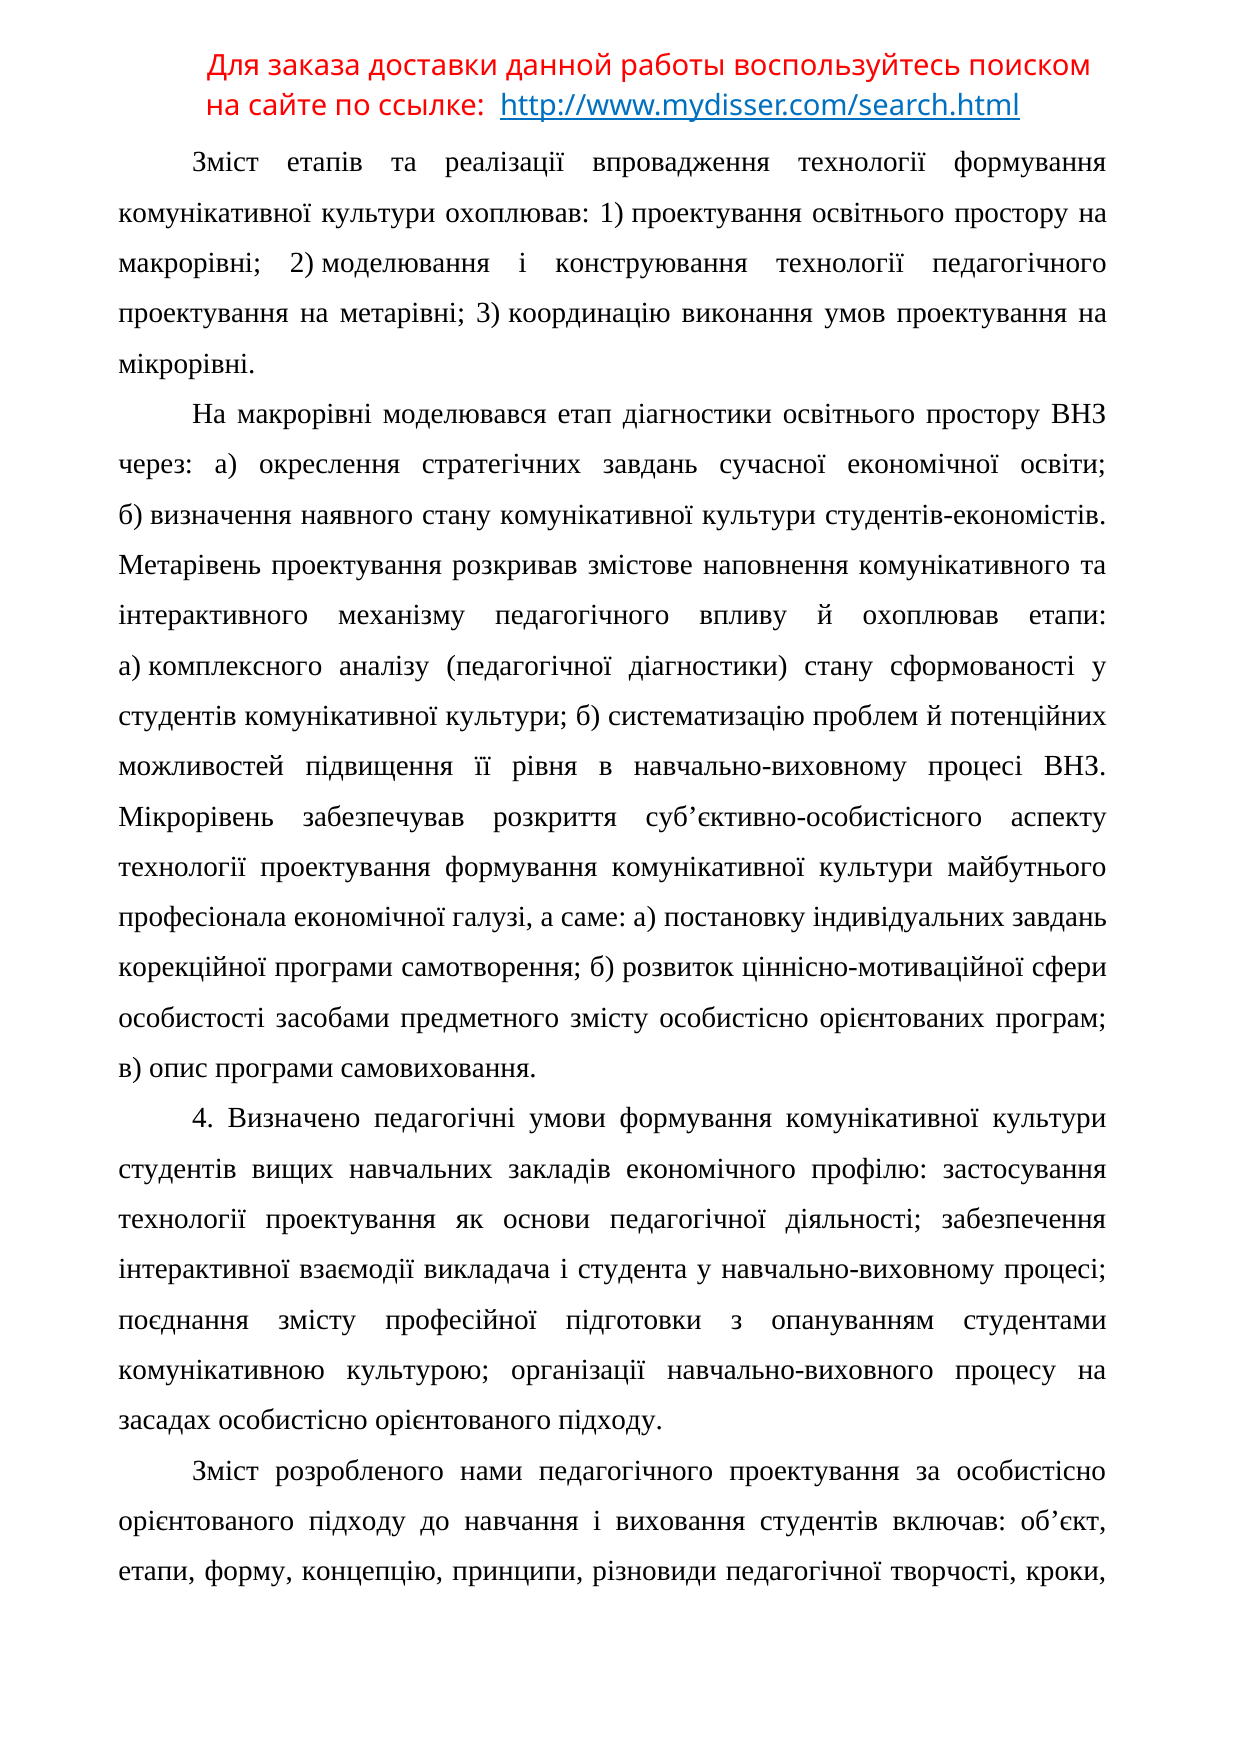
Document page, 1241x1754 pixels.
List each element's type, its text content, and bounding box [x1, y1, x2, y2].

text 4. Визначено педагогічні умови формування комунікативної культури студентів вищих навчальних закладів економічного профілю: застосування технології проектування як основи педагогічної діяльності; забезпечення інтерактивної взаємодії викладача і студента у навчально-виховному процесі; поєднання змісту професійної підготовки з опануванням студентами комунікативною культурою; організації навчально-виховного процесу на засадах особистісно орієнтованого підходу. [118, 1101, 1107, 1436]
text Зміст етапів та реалізації впровадження технології формування комунікативної культури охоплював: 1) проектування освітнього простору на макрорівні; 2) моделювання і конструювання технології педагогічного проектування на метарівні; 3) координацію виконання умов проектування на мікрорівні. [118, 144, 1107, 379]
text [118, 1453, 1107, 1587]
text На макрорівні моделювався етап діагностики освітнього простору ВНЗ через: а) окреслення стратегічних завдань сучасної економічної освіти; б) визначення наявного стану комунікативної культури студентів-економістів. Метарівень проектування розкривав змістове наповнення комунікативного та інтерактивного механізму педагогічного впливу й охоплював етапи: а) комплексного аналізу (педагогічної діагностики) стану сформованості у студентів комунікативної культури; б) систематизацію проблем й потенційних можливостей підвищення її рівня в навчально-виховному процесі ВНЗ. Мікрорівень забезпечував розкриття суб’єктивно-особистісного аспекту технології проектування формування комунікативної культури майбутнього професіонала економічної галузі, а саме: а) постановку індивідуальних завдань корекційної програми самотворення; б) розвиток ціннісно-мотиваційної сфери особистості засобами предметного змісту особистісно орієнтованих програм; в) опис програми самовиховання. [118, 396, 1107, 1084]
